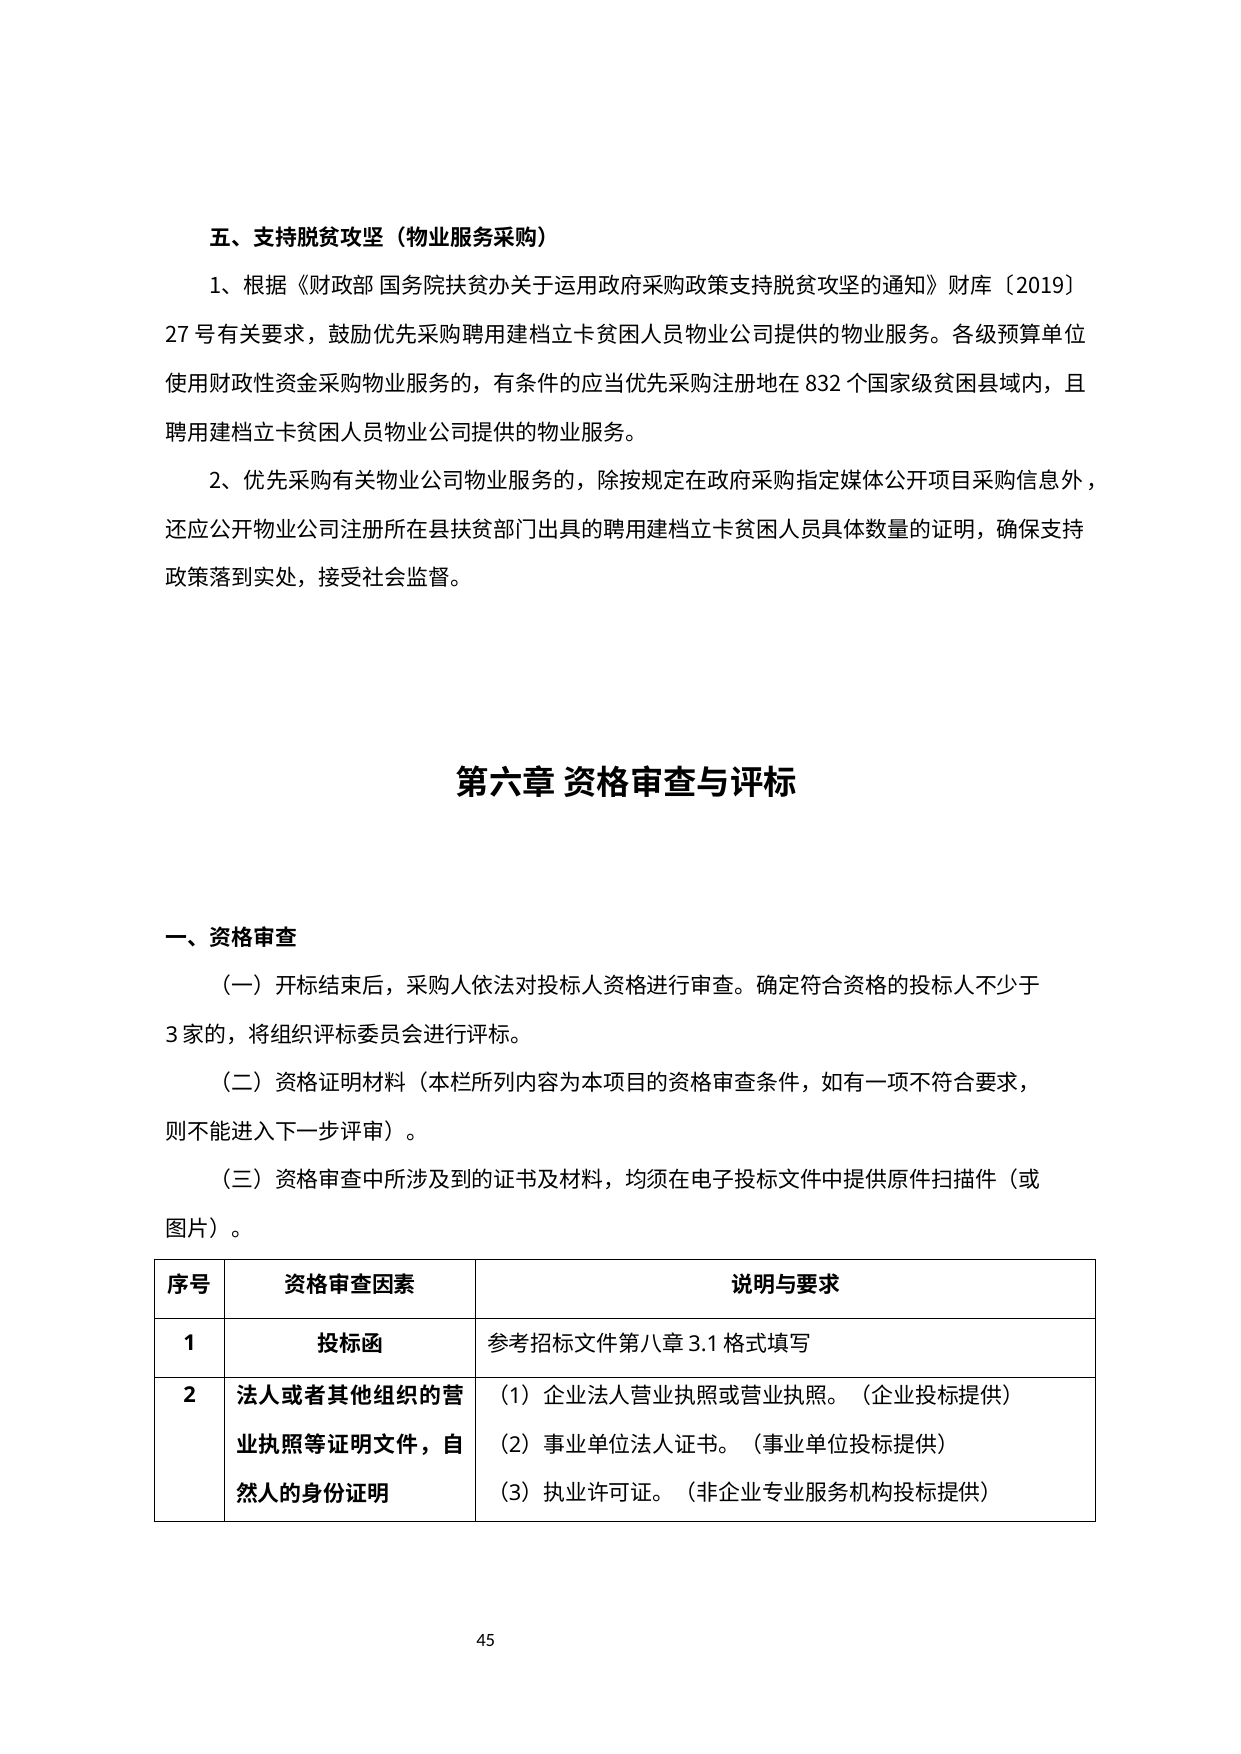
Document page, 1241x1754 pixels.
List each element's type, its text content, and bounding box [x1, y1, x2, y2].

text 1、根据《财政部 国务院扶贫办关于运用政府采购政策支持脱贫攻坚的通知》财库〔2019〕27号有关要求，鼓励优先采购聘用建档立卡贫困人员物业公司提供的物业服务。各级预算单位使用财政性资金采购物业服务的，有条件的应当优先采购注册地在832个国家级贫困县域内，且聘用建档立卡贫困人员物业公司提供的物业服务。 [165, 268, 1087, 447]
text 五、支持脱贫攻坚（物业服务采购） [165, 219, 1087, 252]
table_header 资格审查因素 [225, 1260, 475, 1318]
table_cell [225, 1378, 475, 1521]
table_cell 2 [155, 1378, 224, 1521]
text （三）资格审查中所涉及到的证书及材料，均须在电子投标文件中提供原件扫描件（或图片）。 [165, 1162, 1043, 1243]
table_header 序号 [155, 1260, 224, 1318]
table_header 说明与要求 [476, 1260, 1095, 1318]
text 2、优先采购有关物业公司物业服务的，除按规定在政府采购指定媒体公开项目采购信息外，还应公开物业公司注册所在县扶贫部门出具的聘用建档立卡贫困人员具体数量的证明，确保支持政策落到实处，接受社会监督。 [165, 462, 1087, 592]
text 一、资格审查 [165, 919, 1087, 952]
text 第六章 资格审查与评标 [165, 747, 1087, 812]
text （二）资格证明材料（本栏所列内容为本项目的资格审查条件，如有一项不符合要求，则不能进入下一步评审）。 [165, 1065, 1043, 1146]
table_cell 投标函 [225, 1319, 475, 1377]
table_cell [476, 1378, 1095, 1521]
table_cell 1 [155, 1319, 224, 1377]
text （一）开标结束后，采购人依法对投标人资格进行审查。确定符合资格的投标人不少于3家的，将组织评标委员会进行评标。 [165, 968, 1043, 1049]
table_cell 参考招标文件第八章3.1格式填写 [476, 1319, 1095, 1377]
